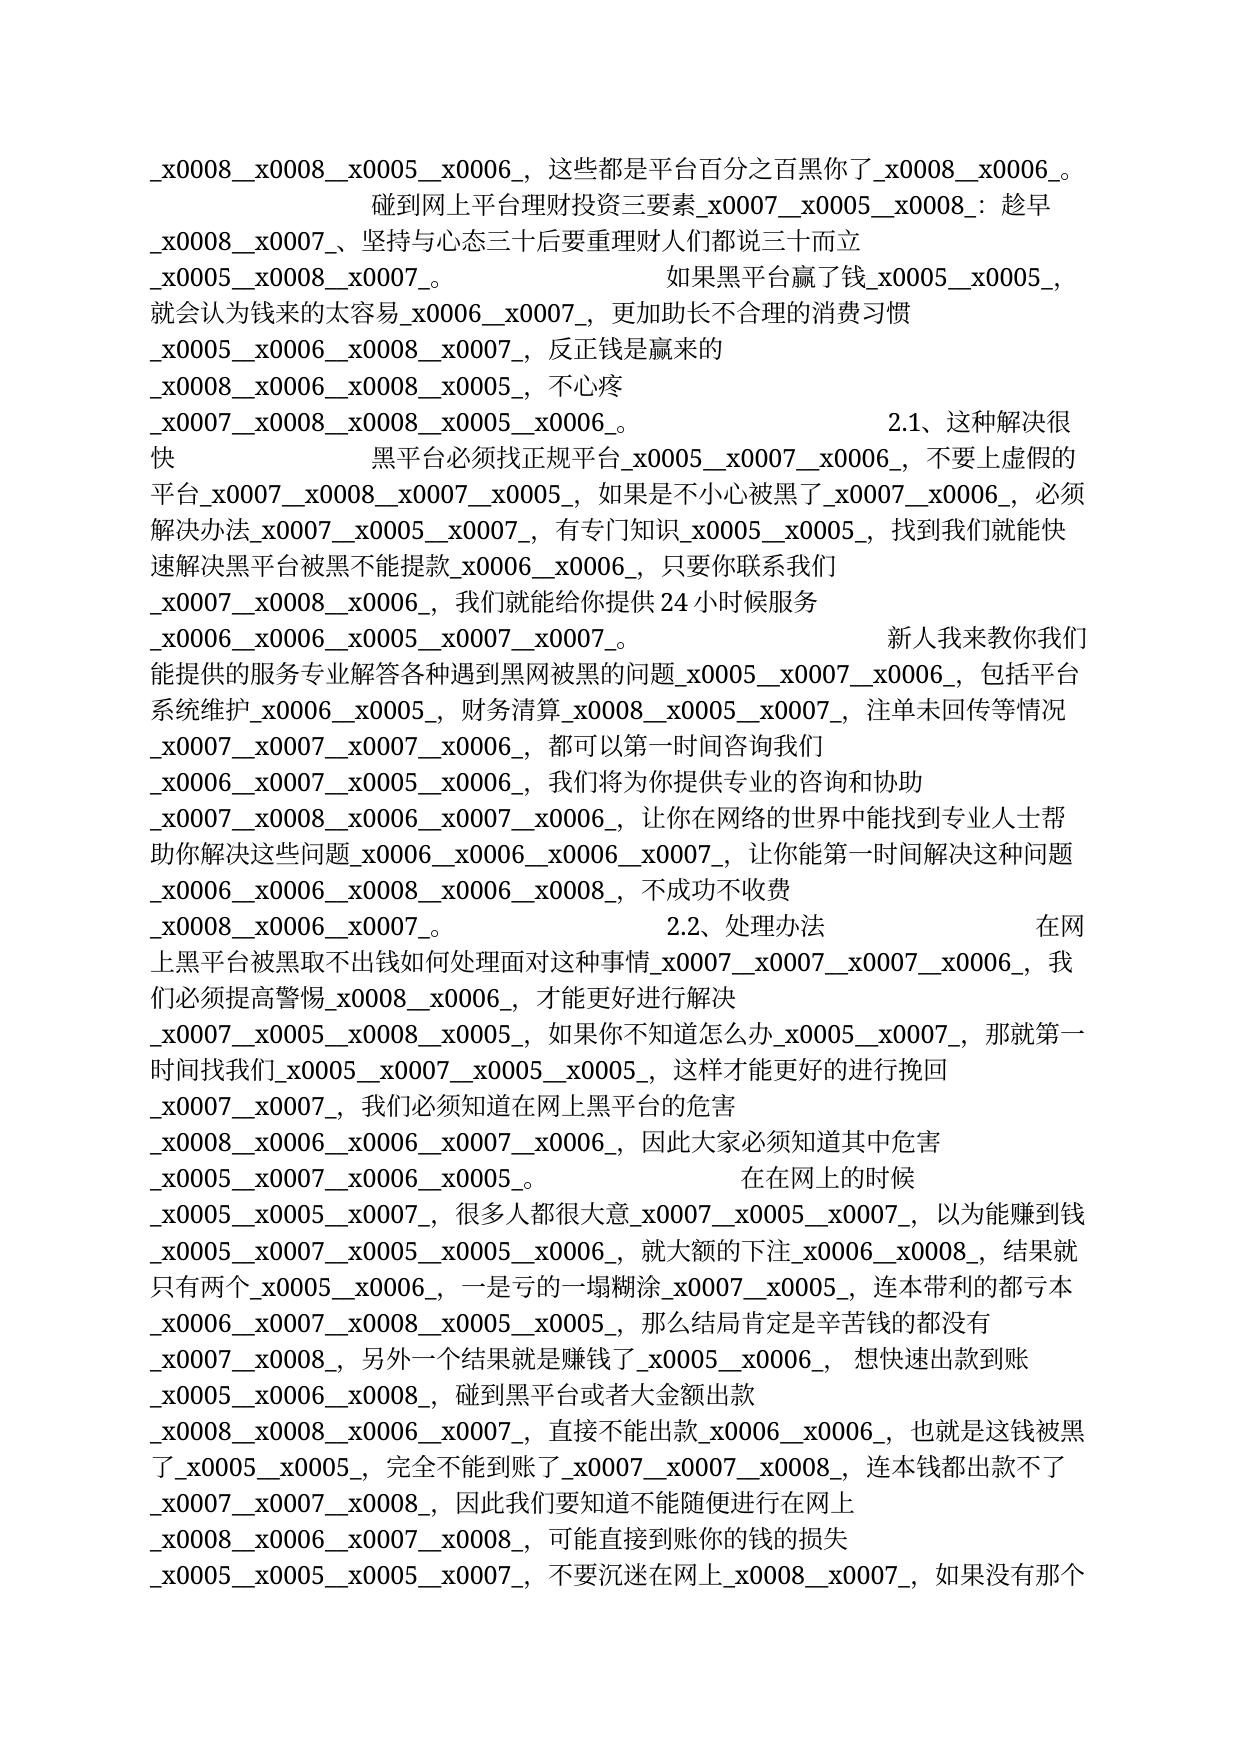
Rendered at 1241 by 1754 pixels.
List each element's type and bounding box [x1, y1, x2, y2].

text [150, 150, 1090, 1592]
